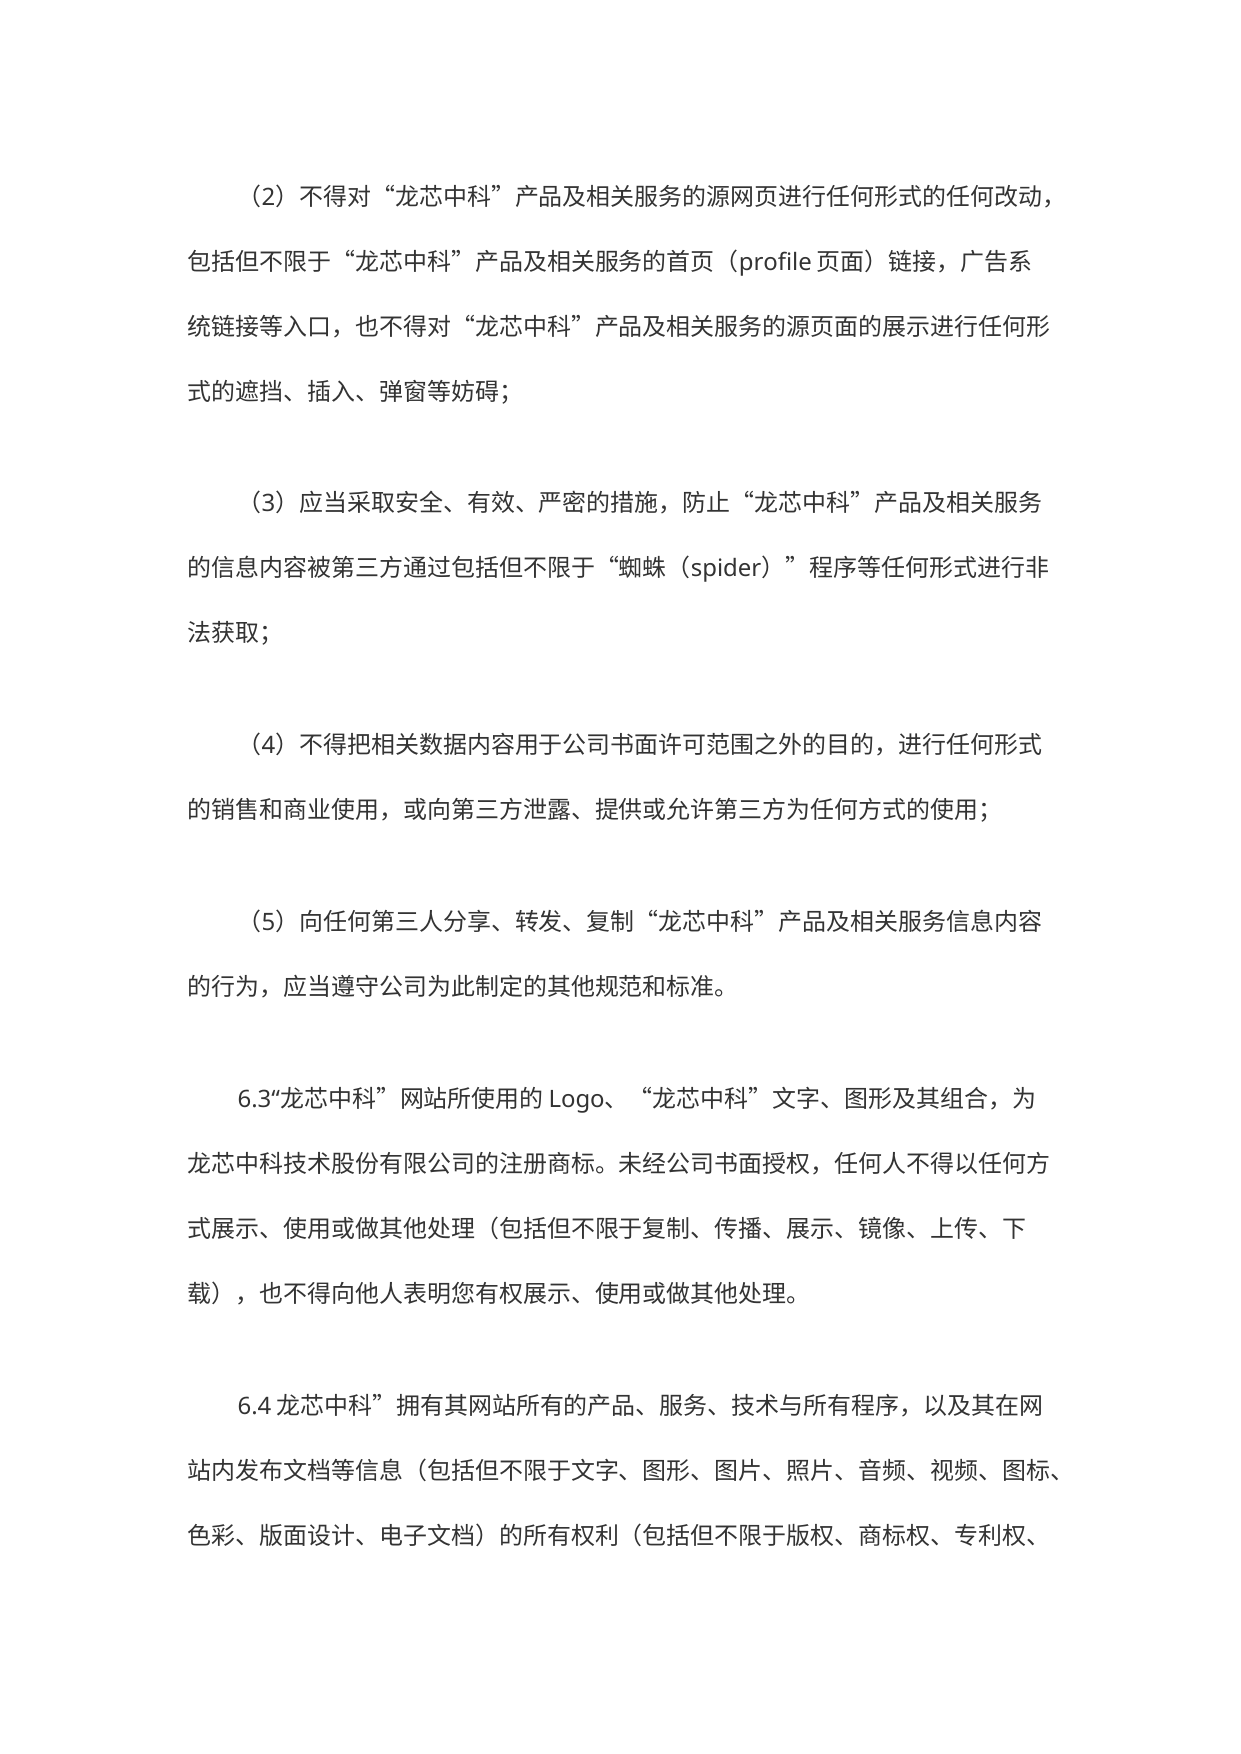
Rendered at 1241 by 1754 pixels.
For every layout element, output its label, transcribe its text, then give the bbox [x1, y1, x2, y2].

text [187, 1371, 1053, 1566]
text （2）不得对“龙芯中科”产品及相关服务的源网页进行任何形式的任何改动，包括但不限于“龙芯中科”产品及相关服务的首页（profile页面）链接，广告系统链接等入口，也不得对“龙芯中科”产品及相关服务的源页面的展示进行任何形式的遮挡、插入、弹窗等妨碍； [187, 162, 1053, 422]
text （3）应当采取安全、有效、严密的措施，防止“龙芯中科”产品及相关服务的信息内容被第三方通过包括但不限于“蜘蛛（spider）”程序等任何形式进行非法获取； [187, 469, 1053, 664]
text 6.3“龙芯中科”网站所使用的Logo、“龙芯中科”文字、图形及其组合，为龙芯中科技术股份有限公司的注册商标。未经公司书面授权，任何人不得以任何方式展示、使用或做其他处理（包括但不限于复制、传播、展示、镜像、上传、下载），也不得向他人表明您有权展示、使用或做其他处理。 [187, 1064, 1053, 1324]
text （4）不得把相关数据内容用于公司书面许可范围之外的目的，进行任何形式的销售和商业使用，或向第三方泄露、提供或允许第三方为任何方式的使用； [187, 711, 1053, 841]
text （5）向任何第三人分享、转发、复制“龙芯中科”产品及相关服务信息内容的行为，应当遵守公司为此制定的其他规范和标准。 [187, 888, 1053, 1018]
